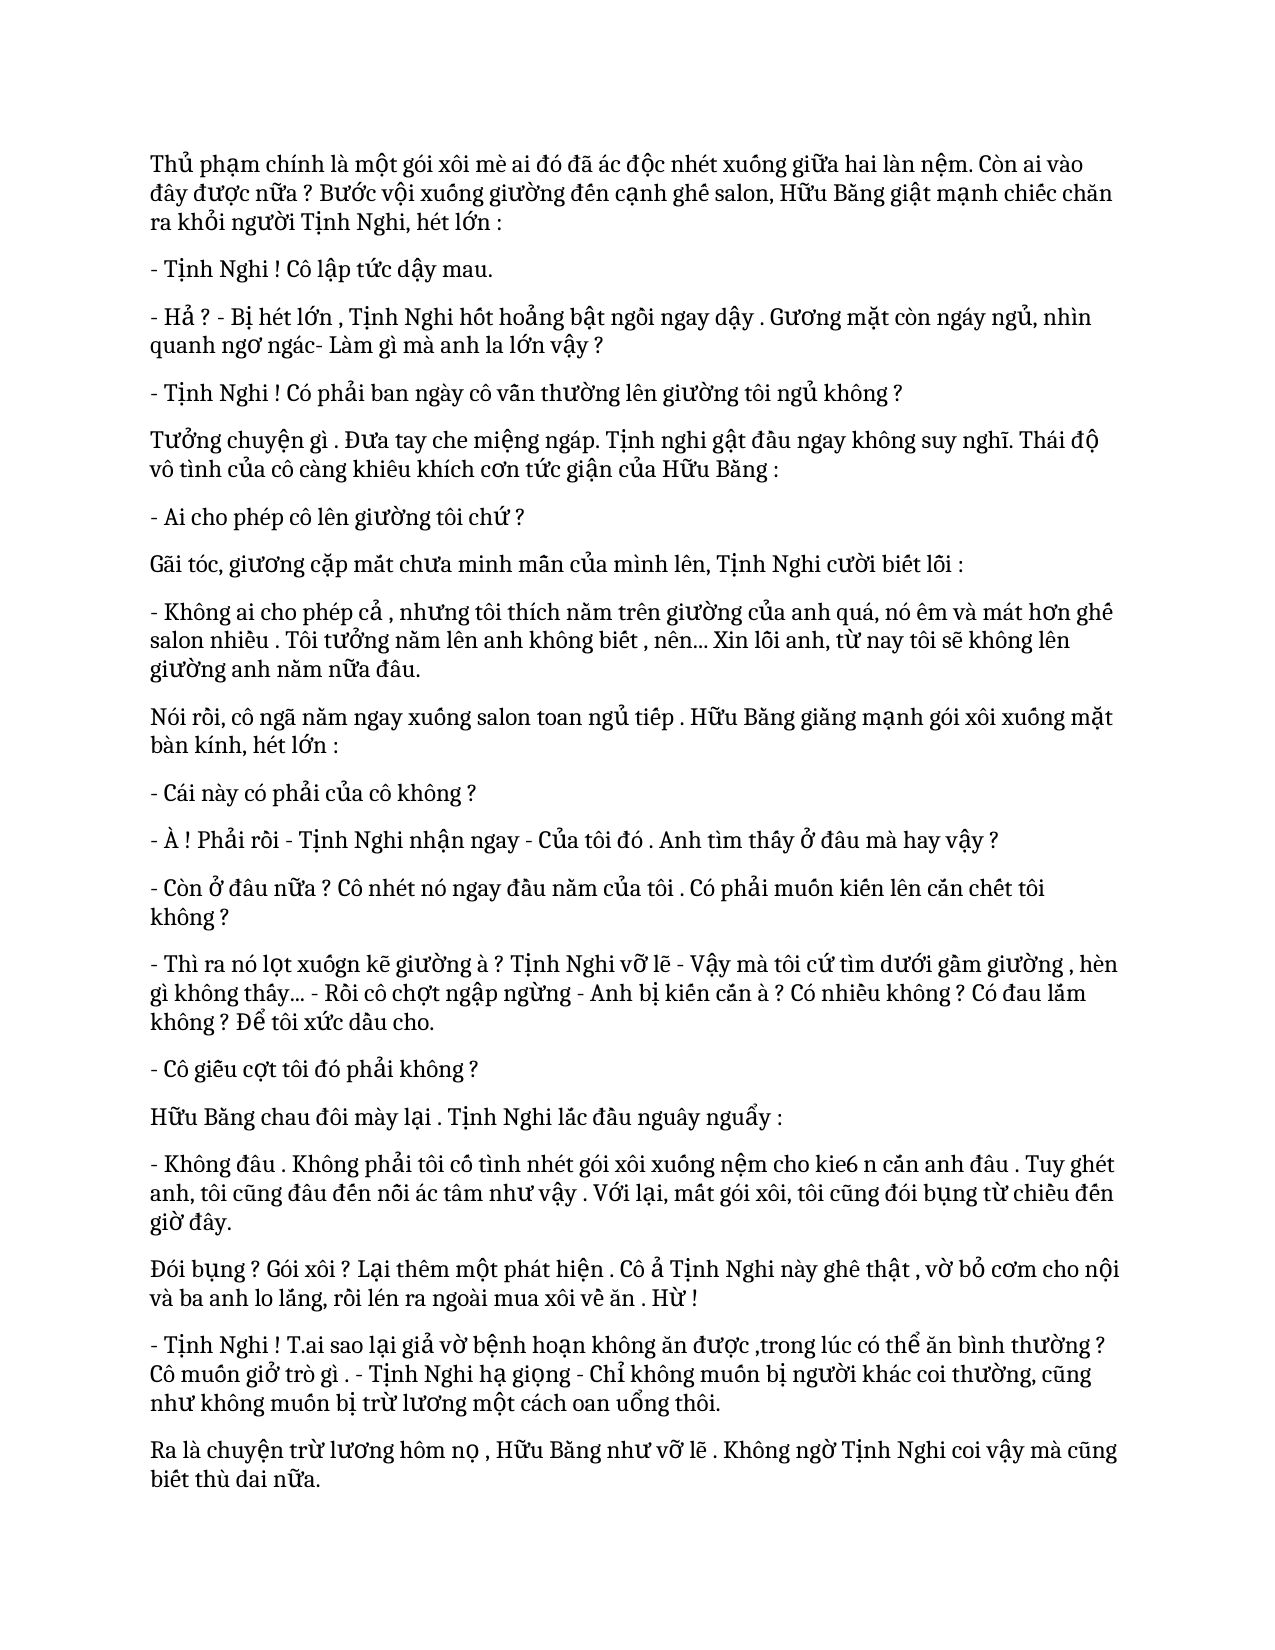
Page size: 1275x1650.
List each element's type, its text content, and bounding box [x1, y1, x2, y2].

text - Tịnh Nghi ! Cô lập tức dậy mau. [150, 255, 1125, 284]
text - À ! Phải rồi - Tịnh Nghi nhận ngay - Của tôi đó . Anh tìm thấy ở đâu mà hay vậy ? [150, 826, 1125, 855]
text Tưởng chuyện gì . Đưa tay che miệng ngáp. Tịnh nghi gật đầu ngay không suy nghĩ. Thái độ vô tình của cô càng khiêu khích cơn tức giận của Hữu Bằng : [150, 426, 1125, 484]
text Nói rồi, cô ngã nằm ngay xuống salon toan ngủ tiếp . Hữu Bằng giằng mạnh gói xôi xuống mặt bàn kính, hét lớn : [150, 702, 1125, 760]
text - Hả ? - Bị hét lớn , Tịnh Nghi hốt hoảng bật ngồi ngay dậy . Gương mặt còn ngáy ngủ, nhìn quanh ngơ ngác- Làm gì mà anh la lớn vậy ? [150, 302, 1125, 360]
text - Còn ở đâu nữa ? Cô nhét nó ngay đầu nằm của tôi . Có phải muốn kiến lên cắn chết tôi không ? [150, 874, 1125, 931]
text - Thì ra nó lọt xuốgn kẽ giường à ? Tịnh Nghi vỡ lẽ - Vậy mà tôi cứ tìm dưới gầm giường , hèn gì không thấy... - Rồi cô chợt ngập ngừng - Anh bị kiến cắn à ? Có nhiều không ? Có đau lắm không ? Để tôi xức dầu cho. [150, 950, 1125, 1036]
text Gãi tóc, giương cặp mắt chưa minh mẫn của mình lên, Tịnh Nghi cười biết lỗi : [150, 550, 1125, 579]
text - Không ai cho phép cả , nhưng tôi thích nằm trên giường của anh quá, nó êm và mát hơn ghế salon nhiều . Tôi tưởng nằm lên anh không biết , nên... Xin lỗi anh, từ nay tôi sẽ không lên giường anh nằm nữa đâu. [150, 597, 1125, 684]
text Hữu Bằng chau đôi mày lại . Tịnh Nghi lắc đầu nguây nguẩy : [150, 1102, 1125, 1131]
text - Cái này có phải của cô không ? [150, 779, 1125, 807]
text Đói bụng ? Gói xôi ? Lại thêm một phát hiện . Cô ả Tịnh Nghi này ghê thật , vờ bỏ cơm cho nội và ba anh lo lắng, rồi lén ra ngoài mua xôi về ăn . Hừ ! [150, 1255, 1125, 1312]
text - Tịnh Nghi ! Có phải ban ngày cô vẫn thường lên giường tôi ngủ không ? [150, 379, 1125, 407]
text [150, 1436, 1125, 1494]
text - Ai cho phép cô lên giường tôi chứ ? [150, 502, 1125, 531]
text - Không đâu . Không phải tôi cố tình nhét gói xôi xuống nệm cho kie6 n cắn anh đâu . Tuy ghét anh, tôi cũng đâu đến nỗi ác tâm như vậy . Với lại, mất gói xôi, tôi cũng đói bụng từ chiều đến giờ đây. [150, 1150, 1125, 1236]
text - Tịnh Nghi ! T.ai sao lại giả vờ bệnh hoạn không ăn được ,trong lúc có thể ăn bình thường ? Cô muốn giở trò gì . - Tịnh Nghi hạ giọng - Chỉ không muốn bị người khác coi thường, cũng như không muốn bị trừ lương một cách oan uổng thôi. [150, 1331, 1125, 1417]
text - Cô giễu cợt tôi đó phải không ? [150, 1055, 1125, 1084]
text Thủ phạm chính là một gói xôi mè ai đó đã ác độc nhét xuống giữa hai làn nệm. Còn ai vào đây được nữa ? Bước vội xuống giường đến cạnh ghế salon, Hữu Bằng giật mạnh chiếc chăn ra khỏi người Tịnh Nghi, hét lớn : [150, 150, 1125, 236]
